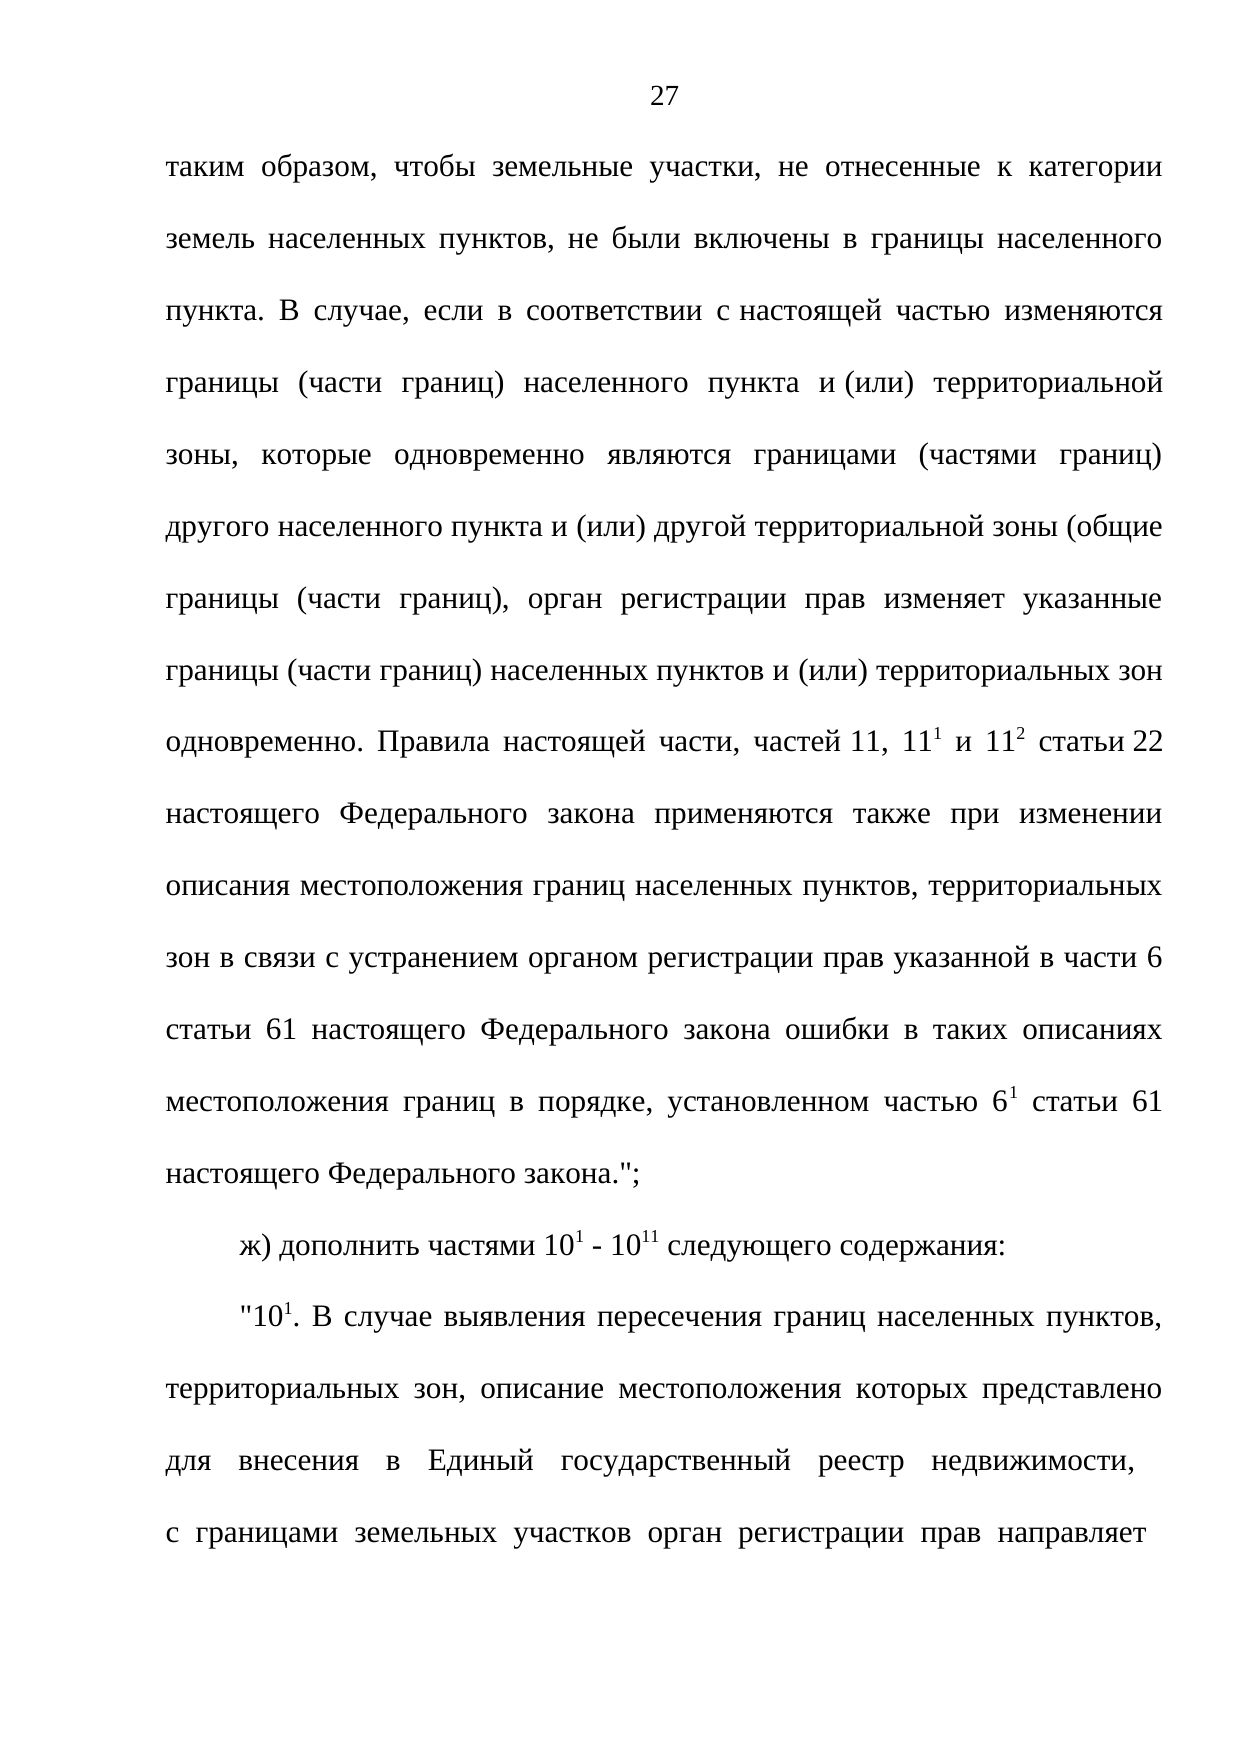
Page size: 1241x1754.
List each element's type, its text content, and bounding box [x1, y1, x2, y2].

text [165, 148, 1163, 1190]
text ж) дополнить частями 101 - 1011 следующего содержания: [165, 1226, 1163, 1262]
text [165, 1298, 1163, 1549]
